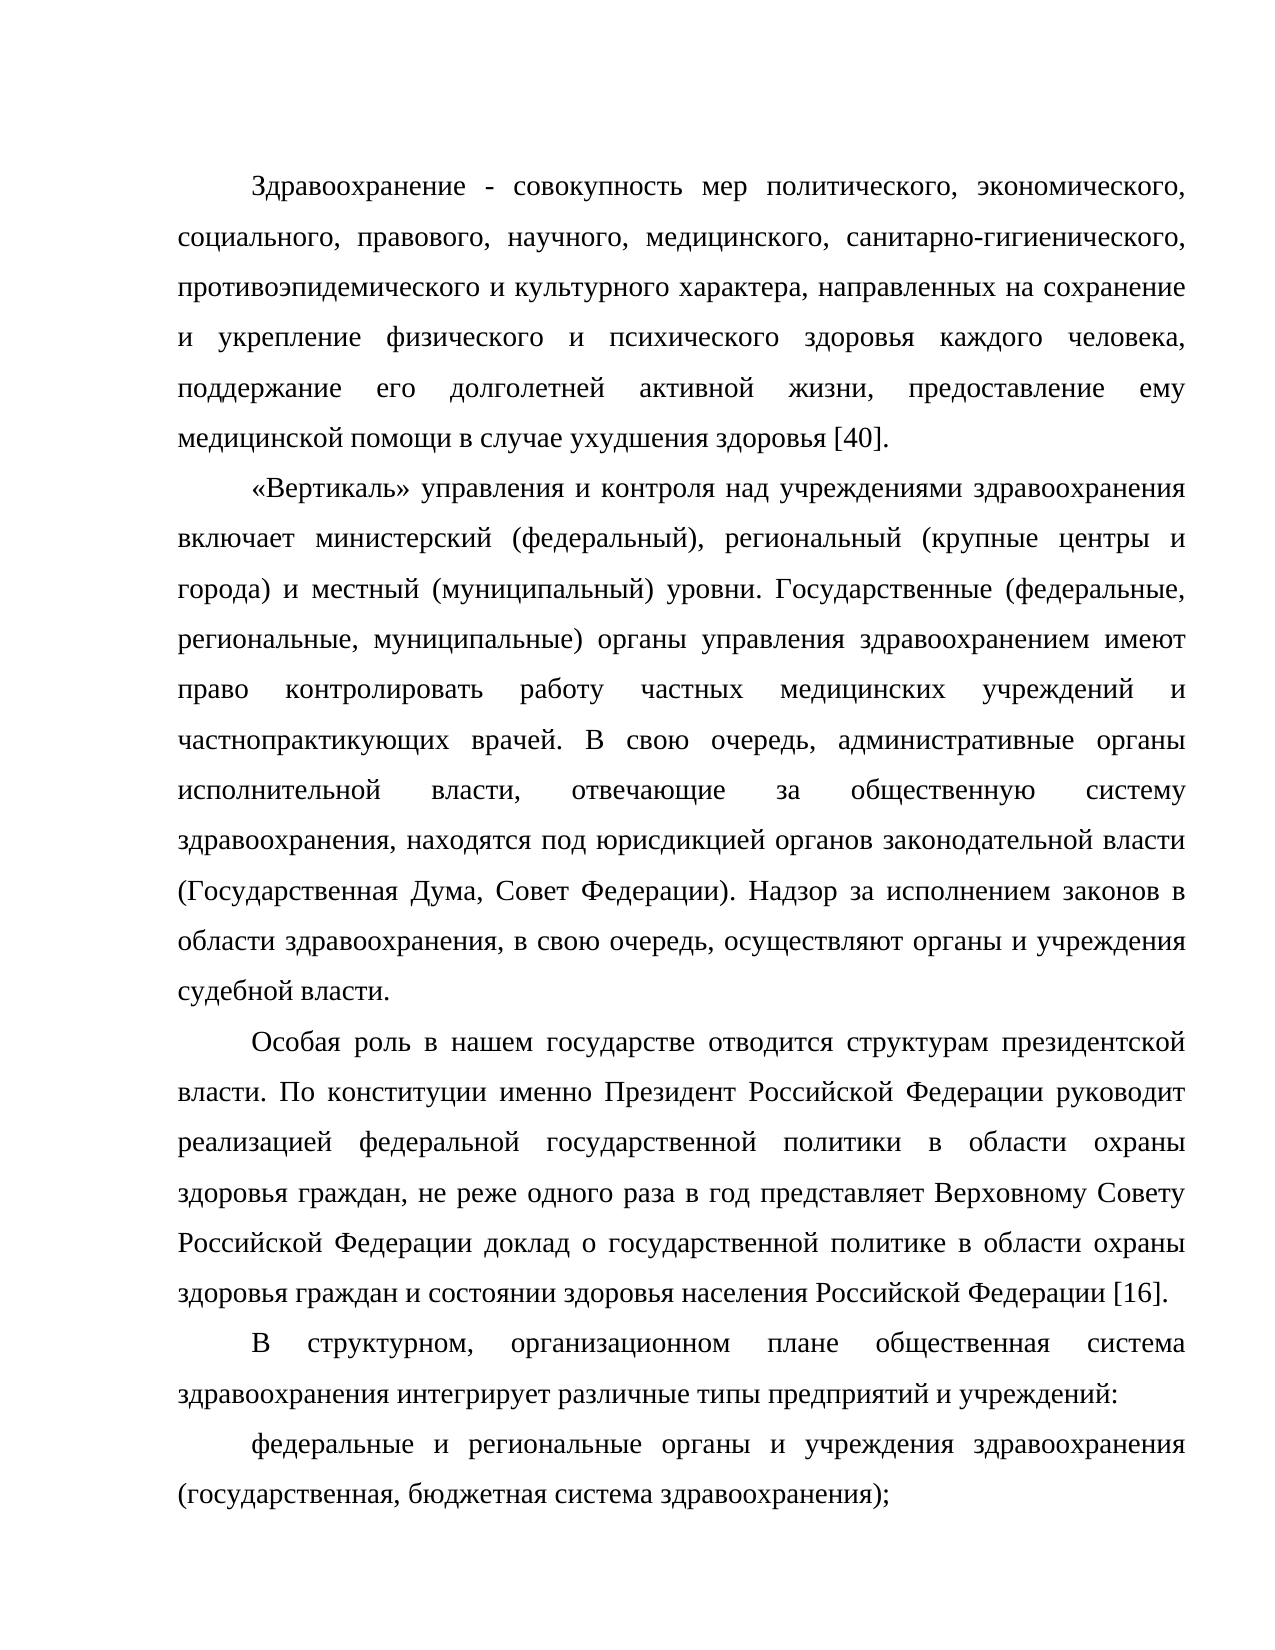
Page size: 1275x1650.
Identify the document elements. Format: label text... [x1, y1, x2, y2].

text «Вертикаль» управления и контроля над учреждениями здравоохранения включает министерский (федеральный), региональный (крупные центры и города) и местный (муниципальный) уровни. Государственные (федеральные, региональные, муниципальные) органы управления здравоохранением имеют право контролировать работу частных медицинских учреждений и частнопрактикующих врачей. В свою очередь, административные органы исполнительной власти, отвечающие за общественную систему здравоохранения, находятся под юрисдикцией органов законодательной власти (Государственная Дума, Совет Федерации). Надзор за исполнением законов в области здравоохранения, в свою очередь, осуществляют органы и учреждения судебной власти. [177, 470, 1186, 1007]
text федеральные и региональные органы и учреждения здравоохранения (государственная, бюджетная система здравоохранения); [177, 1426, 1186, 1510]
text Здравоохранение - совокупность мер политического, экономического, социального, правового, научного, медицинского, санитарно-гигиенического, противоэпидемического и культурного характера, направленных на сохранение и укрепление физического и психического здоровья каждого человека, поддержание его долголетней активной жизни, предоставление ему медицинской помощи в случае ухудшения здоровья [40]. [177, 168, 1186, 453]
text В структурном, организационном плане общественная система здравоохранения интегрирует различные типы предприятий и учреждений: [177, 1326, 1186, 1409]
text Особая роль в нашем государстве отводится структурам президентской власти. По конституции именно Президент Российской Федерации руководит реализацией федеральной государственной политики в области охраны здоровья граждан, не реже одного раза в год представляет Верховному Совету Российской Федерации доклад о государственной политике в области охраны здоровья граждан и состоянии здоровья населения Российской Федерации [16]. [177, 1024, 1186, 1309]
